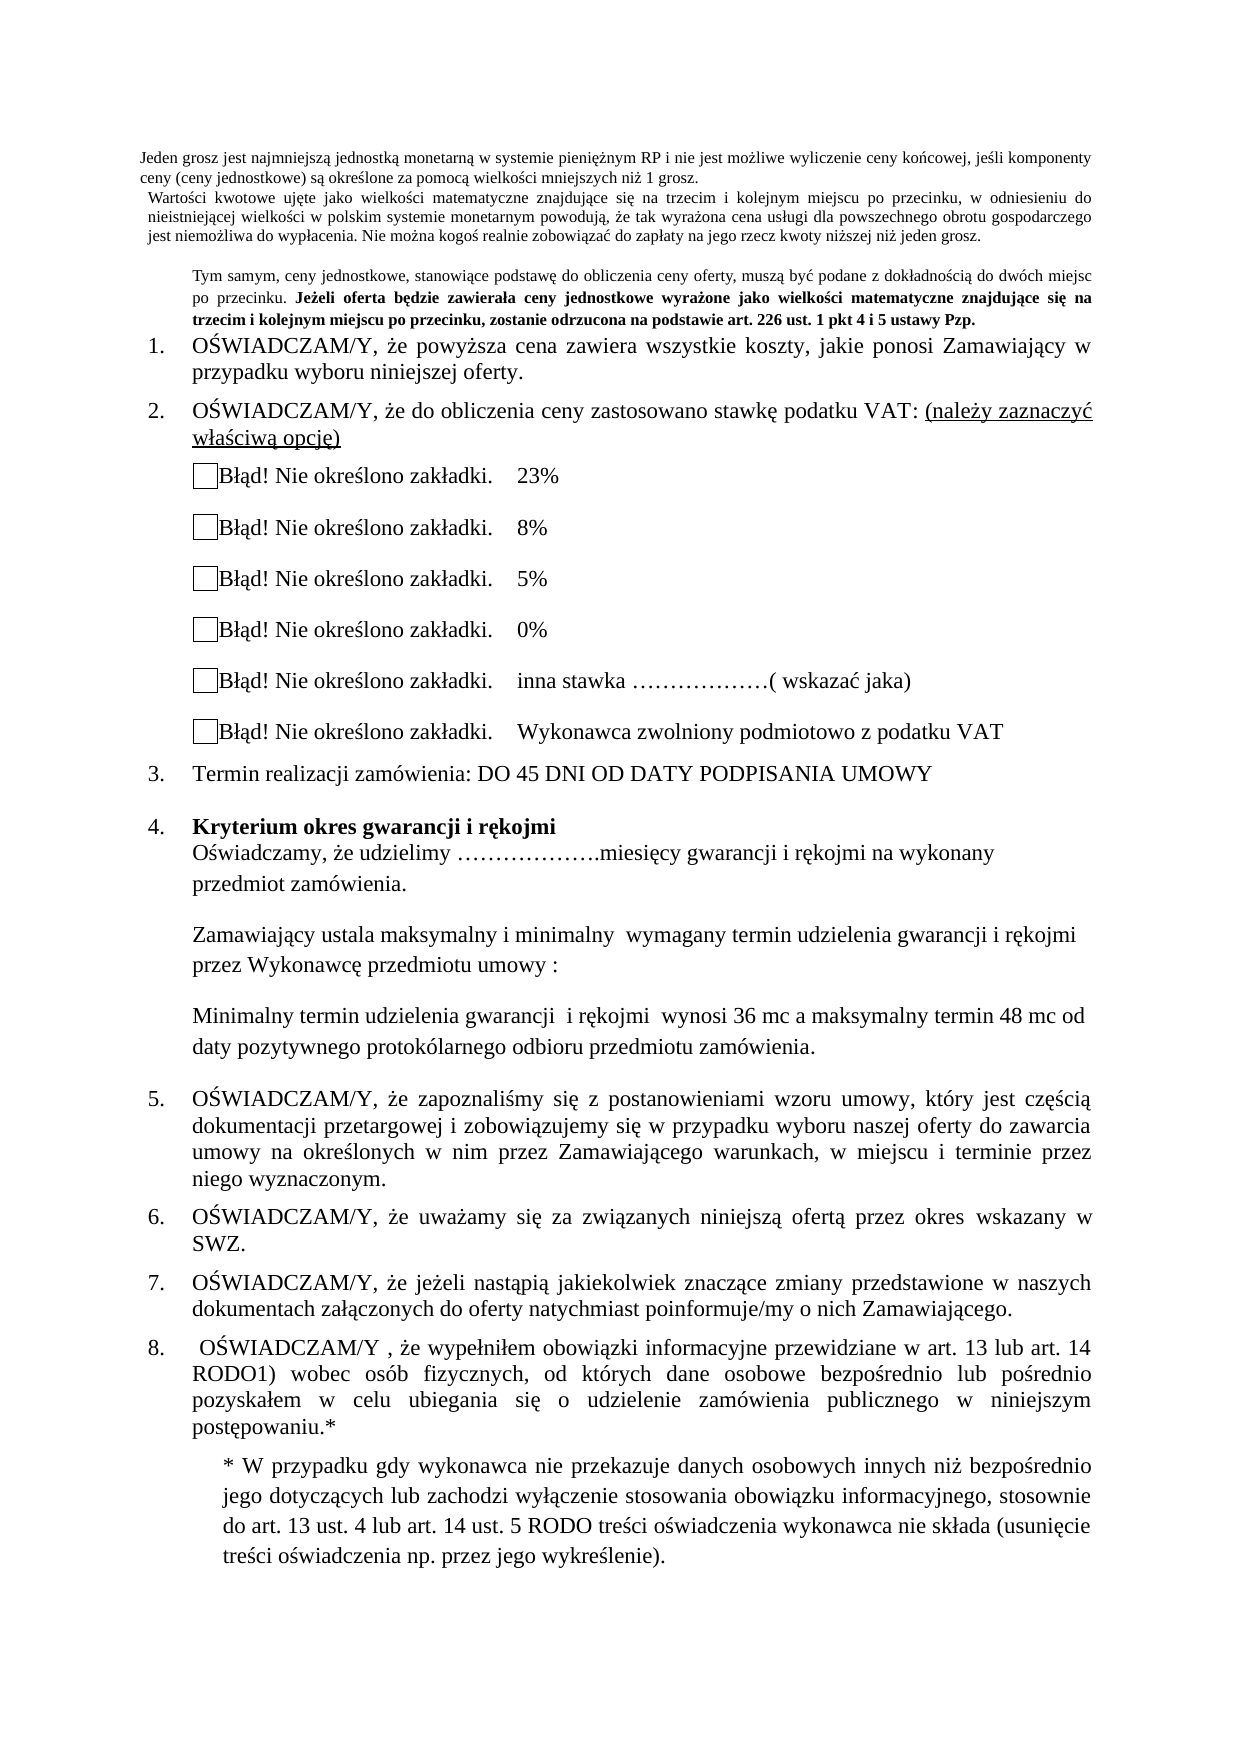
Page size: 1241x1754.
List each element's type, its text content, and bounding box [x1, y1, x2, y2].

list OŚWIADCZAM/Y, że zapoznaliśmy się z postanowieniami wzoru umowy, który jest częścią dokumentacji przetargowej i zobowiązujemy się w przypadku wyboru naszej oferty do zawarcia umowy na określonych w nim przez Zamawiającego warunkach, w miejscu i terminie przez niego wyznaczonym. [148, 1086, 1093, 1191]
list Tym samym, ceny jednostkowe, stanowiące podstawę do obliczenia ceny oferty, muszą być podane z dokładnością do dwóch miejsc po przecinku. Jeżeli oferta będzie zawierała ceny jednostkowe wyrażone jako wielkości matematyczne znajdujące się na trzecim i kolejnym miejscu po przecinku, zostanie odrzucona na podstawie art. 226 ust. 1 pkt 4 i 5 ustawy Pzp. [192, 266, 1093, 329]
text Błąd! Nie określono zakładki. inna stawka ………………( wskazać jaka) [192, 667, 1093, 693]
text Błąd! Nie określono zakładki. 0% [192, 616, 1093, 642]
text Jeden grosz jest najmniejszą jednostką monetarną w systemie pieniężnym RP i nie jest możliwe wyliczenie ceny końcowej, jeśli komponenty ceny (ceny jednostkowe) są określone za pomocą wielkości mniejszych niż 1 grosz. [140, 148, 1093, 187]
list OŚWIADCZAM/Y, że powyższa cena zawiera wszystkie koszty, jakie ponosi Zamawiający w przypadku wyboru niniejszej oferty. [148, 332, 1093, 385]
text Błąd! Nie określono zakładki. 8% [192, 513, 1093, 540]
text Błąd! Nie określono zakładki. 5% [192, 564, 1093, 591]
text Zamawiający ustala maksymalny i minimalny wymagany termin udzielenia gwarancji i rękojmi przez Wykonawcę przedmiotu umowy : [192, 921, 1093, 977]
list OŚWIADCZAM/Y, że do obliczenia ceny zastosowano stawkę podatku VAT: (należy zaznaczyć właściwą opcję) [148, 397, 1093, 450]
list * W przypadku gdy wykonawca nie przekazuje danych osobowych innych niż bezpośrednio jego dotyczących lub zachodzi wyłączenie stosowania obowiązku informacyjnego, stosownie do art. 13 ust. 4 lub art. 14 ust. 5 RODO treści oświadczenia wykonawca nie składa (usunięcie treści oświadczenia np. przez jego wykreślenie). [223, 1452, 1093, 1569]
list OŚWIADCZAM/Y , że wypełniłem obowiązki informacyjne przewidziane w art. 13 lub art. 14 RODO1) wobec osób fizycznych, od których dane osobowe bezpośrednio lub pośrednio pozyskałem w celu ubiegania się o udzielenie zamówienia publicznego w niniejszym postępowaniu.* [148, 1334, 1093, 1439]
list OŚWIADCZAM/Y, że uważamy się za związanych niniejszą ofertą przez okres wskazany w SWZ. [148, 1203, 1093, 1256]
text Błąd! Nie określono zakładki. 23% [192, 462, 1093, 489]
text Wartości kwotowe ujęte jako wielkości matematyczne znajdujące się na trzecim i kolejnym miejscu po przecinku, w odniesieniu do nieistniejącej wielkości w polskim systemie monetarnym powodują, że tak wyrażona cena usługi dla powszechnego obrotu gospodarczego jest niemożliwa do wypłacenia. Nie można kogoś realnie zobowiązać do zapłaty na jego rzecz kwoty niższej niż jeden grosz. [148, 188, 1093, 245]
list Termin realizacji zamówienia: DO 45 DNI OD DATY PODPISANIA UMOWY [148, 760, 1093, 787]
text Oświadczamy, że udzielimy ……………….miesięcy gwarancji i rękojmi na wykonany przedmiot zamówienia. [192, 839, 1093, 896]
text Błąd! Nie określono zakładki. Wykonawca zwolniony podmiotowo z podatku VAT [192, 718, 1093, 744]
list OŚWIADCZAM/Y, że jeżeli nastąpią jakiekolwiek znaczące zmiany przedstawione w naszych dokumentach załączonych do oferty natychmiast poinformuje/my o nich Zamawiającego. [148, 1269, 1093, 1321]
list Kryterium okres gwarancji i rękojmi [148, 813, 1093, 839]
text Minimalny termin udzielenia gwarancji i rękojmi wynosi 36 mc a maksymalny termin 48 mc od daty pozytywnego protokólarnego odbioru przedmiotu zamówienia. [192, 1002, 1093, 1061]
